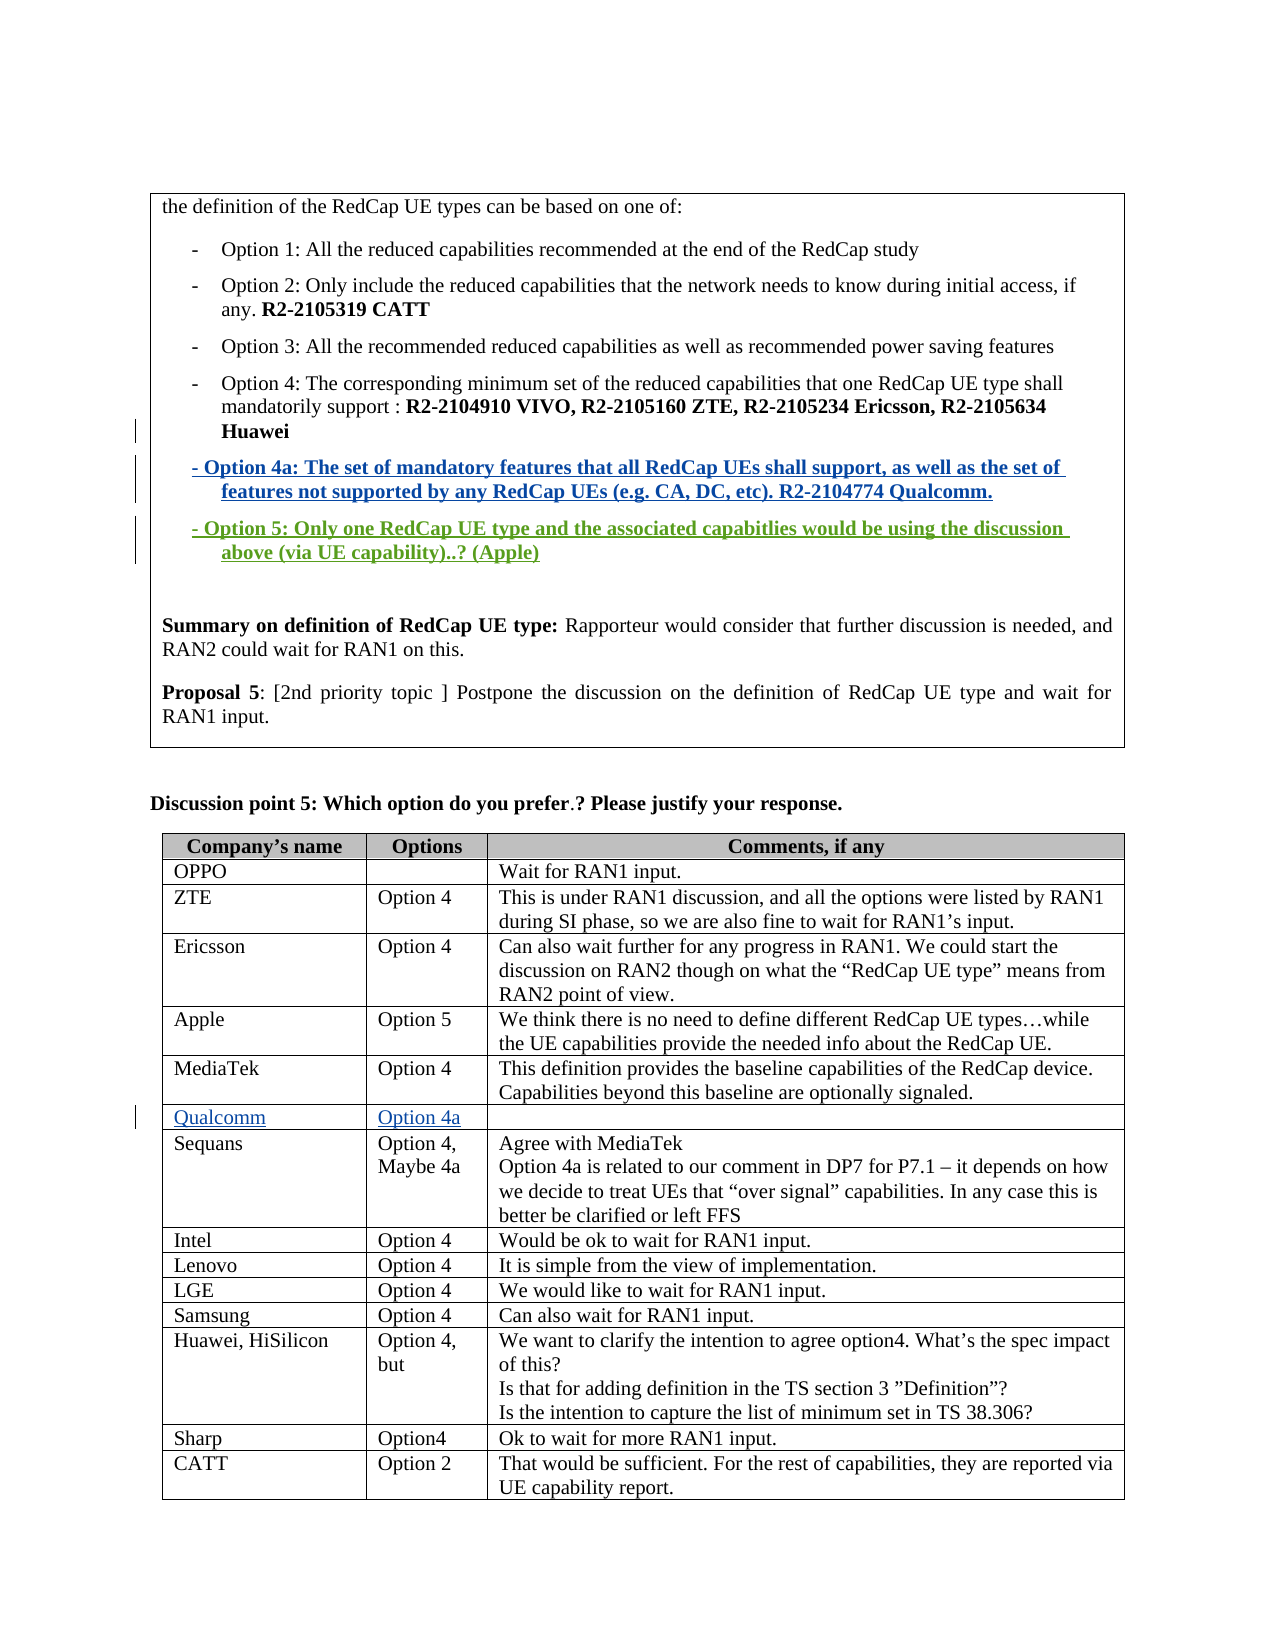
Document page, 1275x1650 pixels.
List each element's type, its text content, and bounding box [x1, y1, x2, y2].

table_header Options [367, 834, 487, 858]
table_cell Can also wait for RAN1 input. [488, 1303, 1124, 1327]
table_cell ZTE [163, 885, 366, 933]
table_cell We would like to wait for RAN1 input. [488, 1278, 1124, 1302]
table_cell Huawei, HiSilicon [163, 1328, 366, 1424]
table_cell Option 4, but [367, 1328, 487, 1424]
table_cell That would be sufficient. For the rest of capabilities, they are reported via UE capability report. [488, 1451, 1124, 1499]
table_cell Apple [163, 1007, 366, 1055]
table_cell Would be ok to wait for RAN1 input. [488, 1228, 1124, 1252]
table_cell Samsung [163, 1303, 366, 1327]
table_header Comments, if any [488, 834, 1124, 858]
table_cell Ericsson [163, 934, 366, 1006]
table_cell Option 4 [367, 1228, 487, 1252]
table_cell Sequans [163, 1130, 366, 1227]
table_cell Option 2 [367, 1451, 487, 1499]
table_cell MediaTek [163, 1056, 366, 1104]
table_cell We want to clarify the intention to agree option4. What’s the spec impact of this? Is that for adding definition in the TS section 3 ”Definition”? Is the intention to capture the list of minimum set in TS 38.306? [488, 1328, 1124, 1424]
table_cell [488, 1105, 1124, 1129]
table_cell CATT [163, 1451, 366, 1499]
table_cell Lenovo [163, 1253, 366, 1277]
table_cell Option 4 [367, 1278, 487, 1302]
table_cell This definition provides the baseline capabilities of the RedCap device. Capabilities beyond this baseline are optionally signaled. [488, 1056, 1124, 1104]
table_cell Option 4 [367, 1303, 487, 1327]
table_cell [367, 1105, 487, 1129]
table_cell Sharp [163, 1425, 366, 1449]
table_cell [367, 860, 487, 883]
table_cell LGE [163, 1278, 366, 1302]
table_cell Option 4 [367, 885, 487, 933]
table_cell Agree with MediaTek Option 4a is related to our comment in DP7 for P7.1 – it depends on how we decide to treat UEs that “over signal” capabilities. In any case this is better be clarified or left FFS [488, 1130, 1124, 1227]
table_cell This is under RAN1 discussion, and all the options were listed by RAN1 during SI phase, so we are also fine to wait for RAN1’s input. [488, 885, 1124, 933]
table_header the definition of the RedCap UE types can be based on one of: - Option 1: All the reduced capabilities recommended at the end of the RedCap study - Option 2: Only include the reduced capabilities that the network needs to know during initial access, if any. R2-2105319 CATT - Option 3: All the recommended reduced capabilities as well as recommended power saving features - Option 4: The corresponding minimum set of the reduced capabilities that one RedCap UE type shall mandatorily support : R2-2104910 VIVO, R2-2105160 ZTE, R2-2105234 Ericsson, R2-2105634 Huawei Summary on definition of RedCap UE type: Rapporteur would consider that further discussion is needed, and RAN2 could wait for RAN1 on this. Proposal 5: [2nd priority topic ] Postpone the discussion on the definition of RedCap UE type and wait for RAN1 input. [151, 194, 1124, 747]
table_cell Intel [163, 1228, 366, 1252]
table_cell Option 4 [367, 1056, 487, 1104]
table_cell Option 4, Maybe 4a [367, 1130, 487, 1227]
table_cell OPPO [163, 860, 366, 883]
table_cell Option4 [367, 1425, 487, 1449]
table_cell Option 4 [367, 934, 487, 1006]
table_cell Option 4 [367, 1253, 487, 1277]
table_cell Option 5 [367, 1007, 487, 1055]
table_cell We think there is no need to define different RedCap UE types…while the UE capabilities provide the needed info about the RedCap UE. [488, 1007, 1124, 1055]
table_cell [163, 1105, 366, 1129]
table_cell Wait for RAN1 input. [488, 860, 1124, 883]
table_header Company’s name [163, 834, 366, 858]
table_cell Can also wait further for any progress in RAN1. We could start the discussion on RAN2 though on what the “RedCap UE type” means from RAN2 point of view. [488, 934, 1124, 1006]
table_cell Ok to wait for more RAN1 input. [488, 1425, 1124, 1449]
table_cell It is simple from the view of implementation. [488, 1253, 1124, 1277]
text Discussion point 5: Which option do you prefer.? Please justify your response. [150, 791, 1125, 814]
